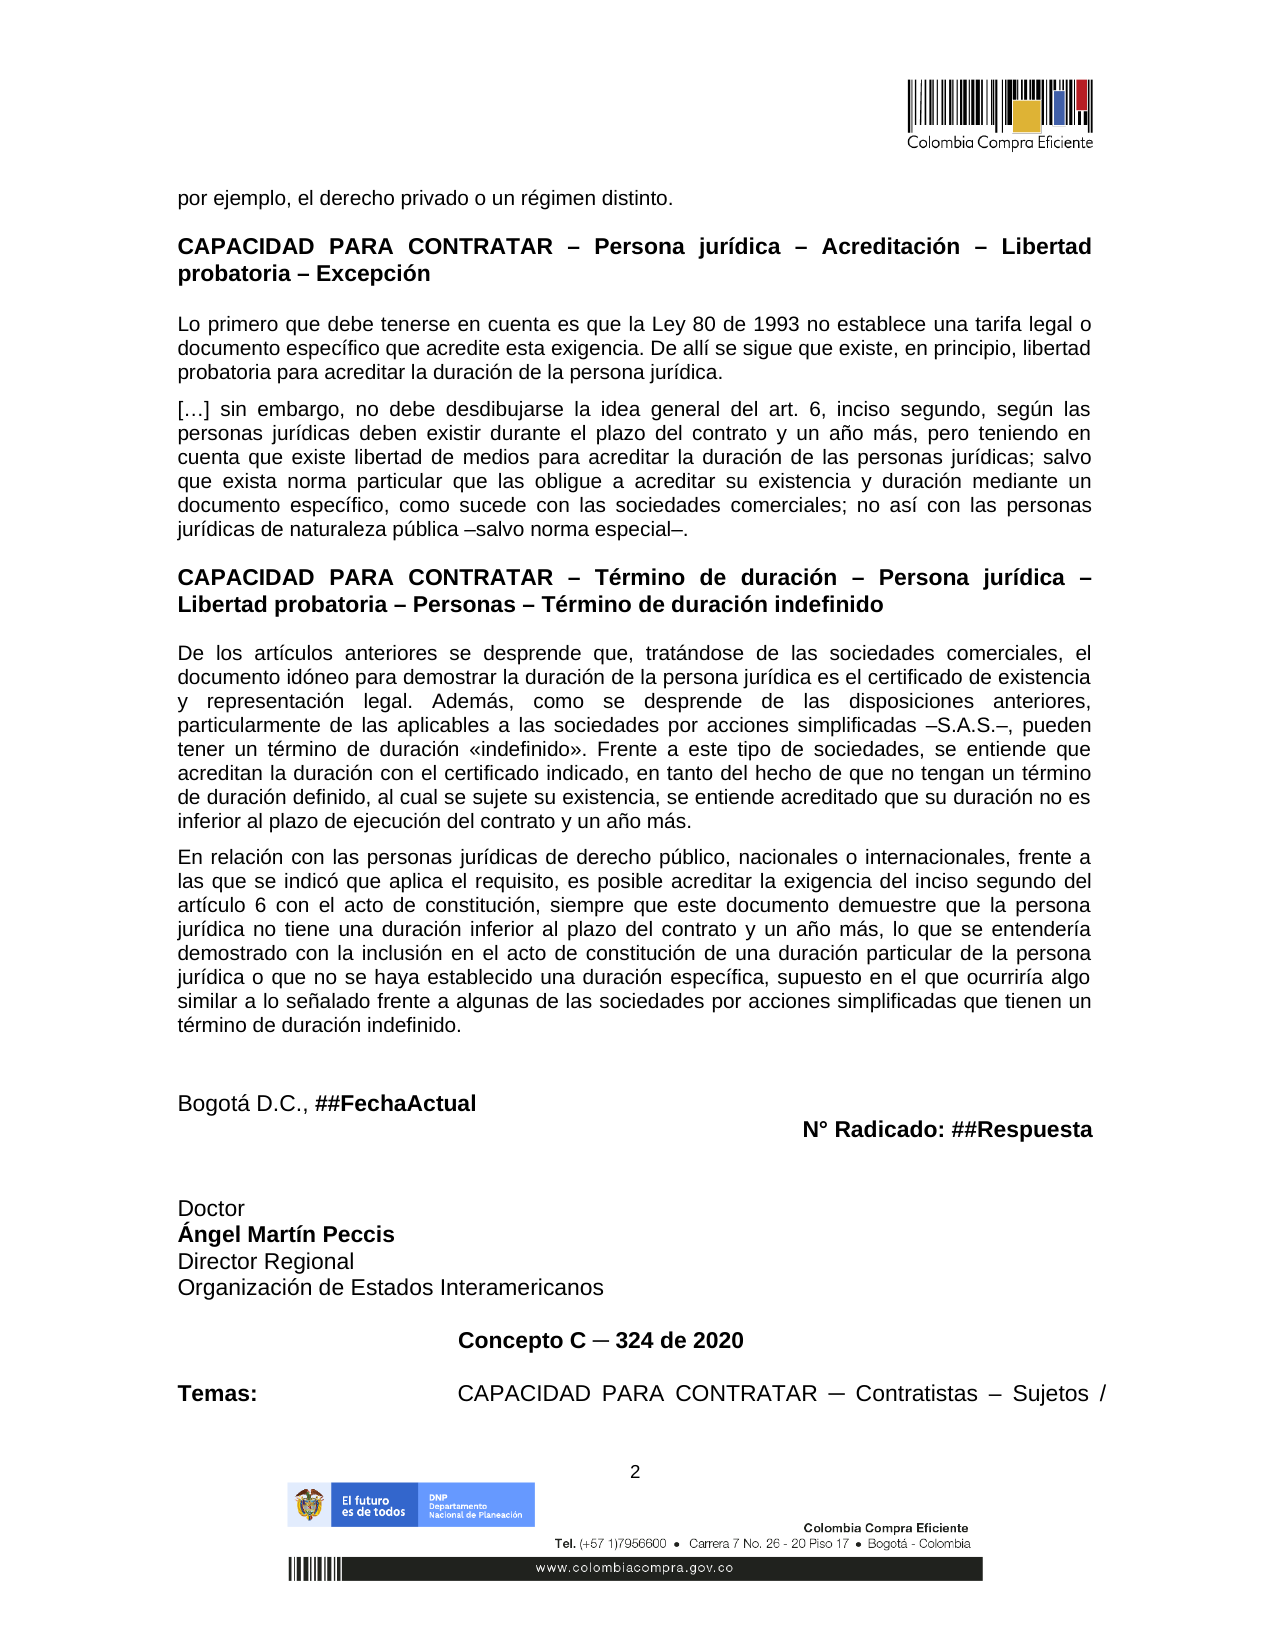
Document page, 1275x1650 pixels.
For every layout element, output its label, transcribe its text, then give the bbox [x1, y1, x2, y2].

text […] sin embargo, no debe desdibujarse la idea general del art. 6, inciso segundo, según las personas jurídicas deben existir durante el plazo del contrato y un año más, pero teniendo en cuenta que existe libertad de medios para acreditar la duración de las personas jurídicas; salvo que exista norma particular que las obligue a acreditar su existencia y duración mediante un documento específico, como sucede con las sociedades comerciales; no así con las personas jurídicas de naturaleza pública –salvo norma especial–. [177, 397, 1093, 540]
text N° Radicado: ##Respuesta [177, 1116, 1093, 1142]
text Lo primero que debe tenerse en cuenta es que la Ley 80 de 1993 no establece una tarifa legal o documento específico que acredite esta exigencia. De allí se sigue que existe, en principio, libertad probatoria para acreditar la duración de la persona jurídica. [177, 312, 1093, 384]
text En relación con las personas jurídicas de derecho público, nacionales o internacionales, frente a las que se indicó que aplica el requisito, es posible acreditar la exigencia del inciso segundo del artículo 6 con el acto de constitución, siempre que este documento demuestre que la persona jurídica no tiene una duración inferior al plazo del contrato y un año más, lo que se entendería demostrado con la inclusión en el acto de constitución de una duración particular de la persona jurídica o que no se haya establecido una duración específica, supuesto en el que ocurriría algo similar a lo señalado frente a algunas de las sociedades por acciones simplificadas que tienen un término de duración indefinido. [177, 845, 1093, 1037]
text Bogotá D.C., ##FechaActual [177, 1089, 1093, 1116]
text Doctor [177, 1195, 1093, 1221]
text Ángel Martín Peccis [177, 1221, 1093, 1248]
text De los artículos anteriores se desprende que, tratándose de las sociedades comerciales, el documento idóneo para demostrar la duración de la persona jurídica es el certificado de existencia y representación legal. Además, como se desprende de las disposiciones anteriores, particularmente de las aplicables a las sociedades por acciones simplificadas –S.A.S.–, pueden tener un término de duración «indefinido». Frente a este tipo de sociedades, se entiende que acreditan la duración con el certificado indicado, en tanto del hecho de que no tengan un término de duración definido, al cual se sujete su existencia, se entiende acreditado que su duración no es inferior al plazo de ejecución del contrato y un año más. [177, 641, 1093, 833]
picture [287, 1482, 983, 1581]
picture [899, 73, 1099, 155]
text Director Regional [177, 1248, 1093, 1274]
text Organización de Estados Interamericanos [177, 1274, 1093, 1300]
text CAPACIDAD PARA CONTRATAR – Persona jurídica – Acreditación – Libertad probatoria – Excepción [177, 233, 1093, 286]
table_header Temas: [177, 1380, 457, 1406]
text Concepto C ─ 324 de 2020 [177, 1327, 1093, 1353]
text CAPACIDAD PARA CONTRATAR – Término de duración – Persona jurídica – Libertad probatoria – Personas – Término de duración indefinido [177, 564, 1093, 617]
